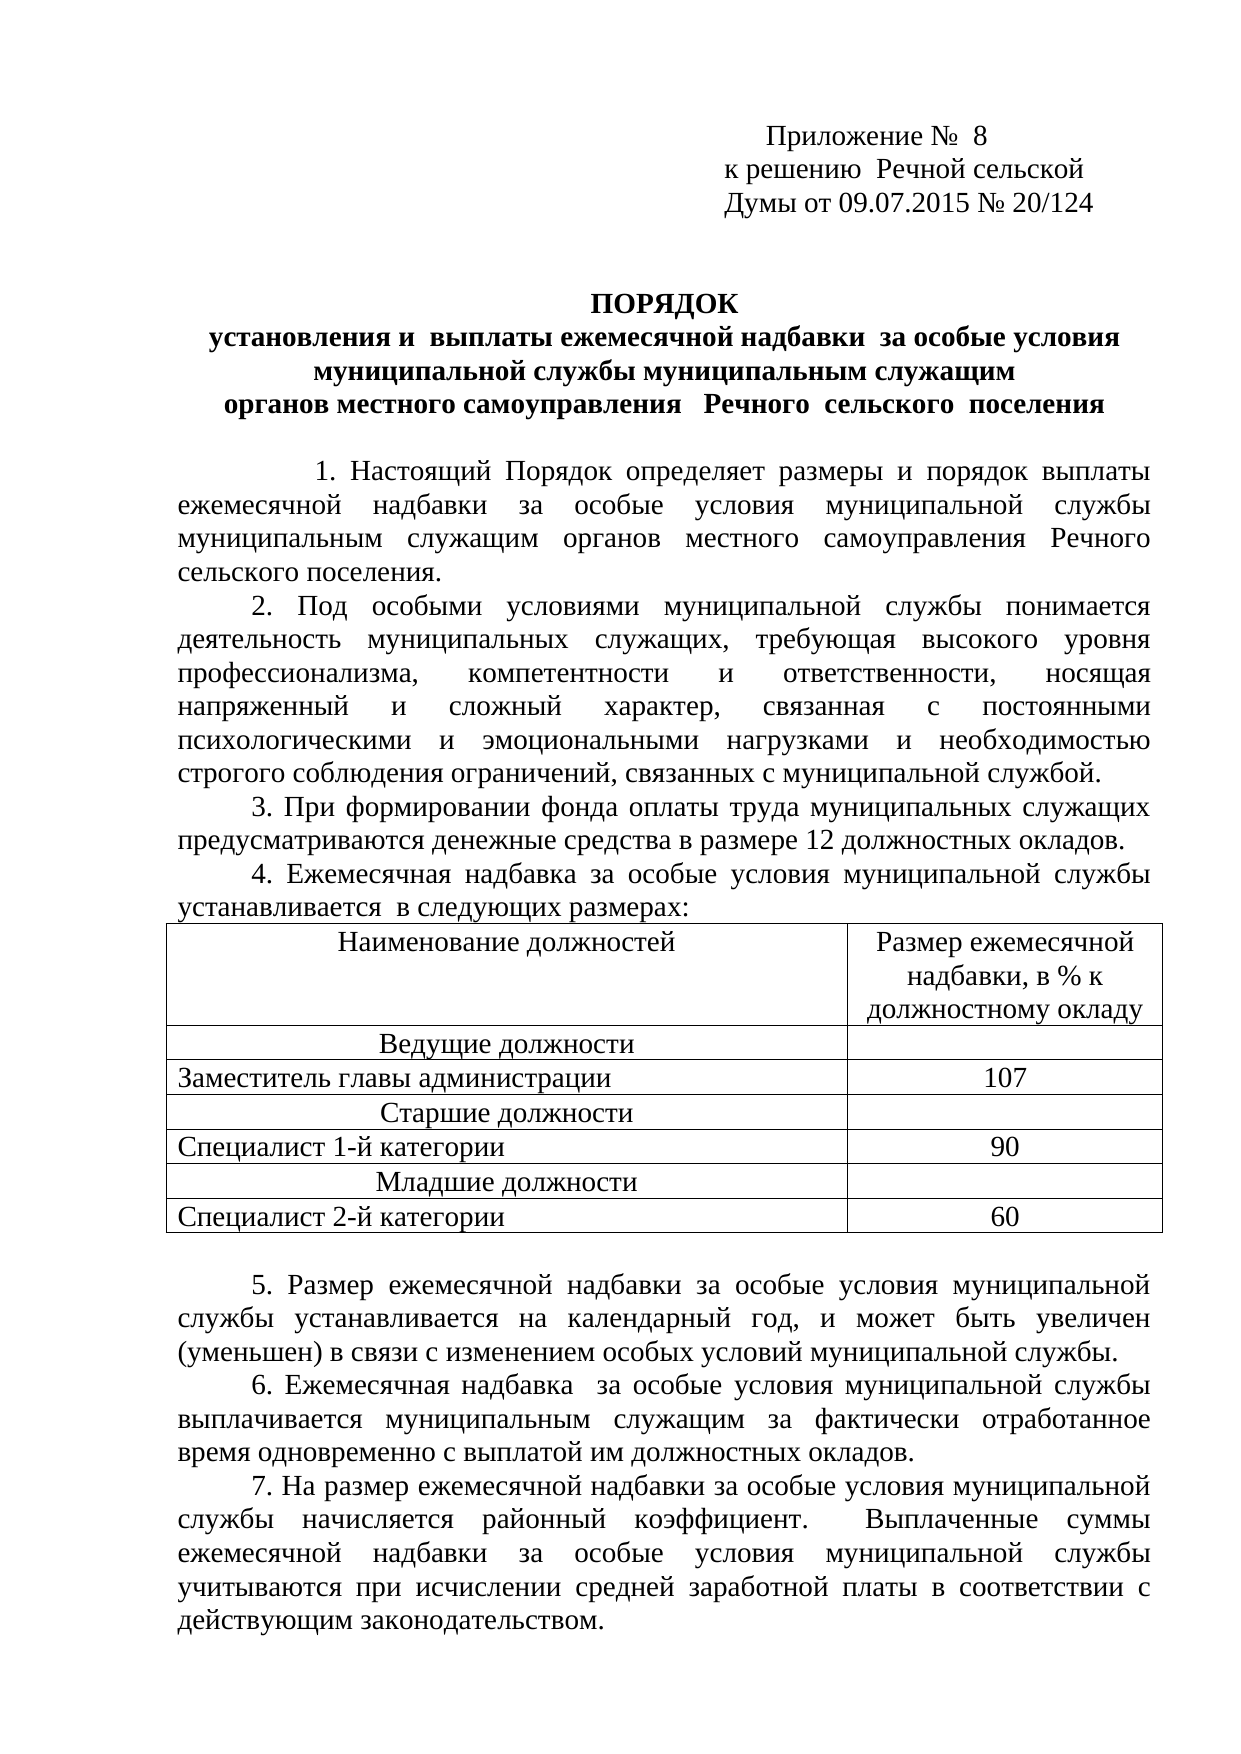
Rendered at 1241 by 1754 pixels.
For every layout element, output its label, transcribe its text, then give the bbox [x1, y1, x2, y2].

text 1. Настоящий Порядок определяет размеры и порядок выплаты ежемесячной надбавки за особые условия муниципальной службы муниципальным служащим органов местного самоуправления Речного сельского поселения. [177, 453, 1152, 588]
text органов местного самоуправления Речного сельского поселения [177, 386, 1152, 420]
text 4. Ежемесячная надбавка за особые условия муниципальной службы устанавливается в следующих размерах: [177, 856, 1152, 923]
text установления и выплаты ежемесячной надбавки за особые условия муниципальной службы муниципальным служащим [177, 319, 1152, 386]
table_cell Младшие должности [167, 1164, 847, 1198]
text Думы от 09.07.2015 № 20/124 [177, 185, 1152, 219]
table_cell Заместитель главы администрации [167, 1060, 847, 1094]
table_header Наименование должностей [167, 924, 847, 1025]
table_cell Специалист 1-й категории [167, 1130, 847, 1163]
table_cell Старшие должности [167, 1095, 847, 1128]
text 2. Под особыми условиями муниципальной службы понимается деятельность муниципальных служащих, требующая высокого уровня профессионализма, компетентности и ответственности, носящая напряженный и сложный характер, связанная с постоянными психологическими и эмоциональными нагрузками и необходимостью строгого соблюдения ограничений, связанных с муниципальной службой. [177, 588, 1152, 789]
table_cell 107 [848, 1060, 1162, 1094]
text к решению Речной сельской [177, 152, 1152, 185]
table_cell [848, 1095, 1162, 1128]
text 5. Размер ежемесячной надбавки за особые условия муниципальной службы устанавливается на календарный год, и может быть увеличен (уменьшен) в связи с изменением особых условий муниципальной службы. [177, 1267, 1152, 1367]
table_cell [848, 1164, 1162, 1198]
text 3. При формировании фонда оплаты труда муниципальных служащих предусматриваются денежные средства в размере 12 должностных окладов. [177, 789, 1152, 856]
text 7. На размер ежемесячной надбавки за особые условия муниципальной службы начисляется районный коэффициент. Выплаченные суммы ежемесячной надбавки за особые условия муниципальной службы учитываются при исчислении средней заработной платы в соответствии с действующим законодательством. [177, 1468, 1152, 1636]
table_cell [848, 1026, 1162, 1059]
text Приложение № 8 [546, 118, 1152, 152]
table_cell Ведущие должности [167, 1026, 847, 1059]
table_cell 90 [848, 1130, 1162, 1163]
table_cell 60 [848, 1199, 1162, 1232]
table_header Размер ежемесячной надбавки, в % к должностному окладу [848, 924, 1162, 1025]
table_cell Специалист 2-й категории [167, 1199, 847, 1232]
text ПОРЯДОК [177, 286, 1152, 319]
text 6. Ежемесячная надбавка за особые условия муниципальной службы выплачивается муниципальным служащим за фактически отработанное время одновременно с выплатой им должностных окладов. [177, 1367, 1152, 1468]
